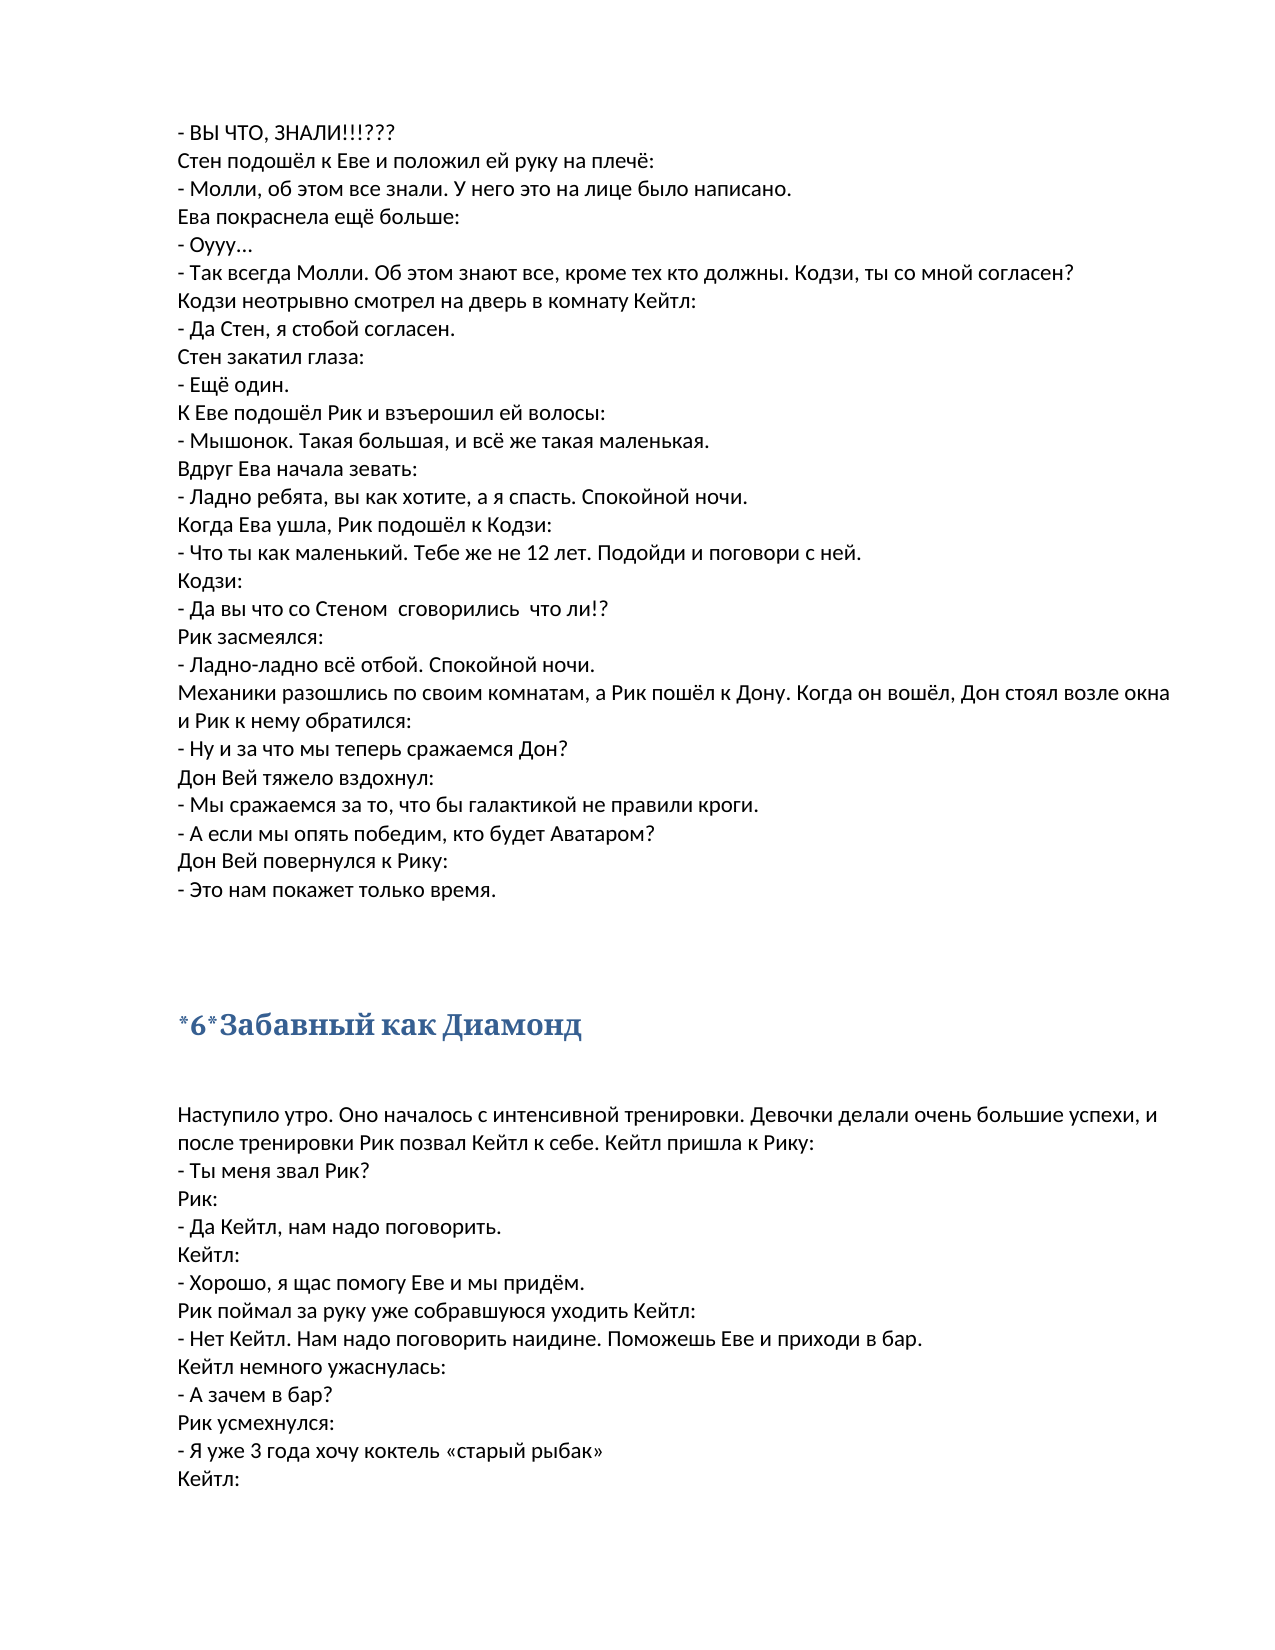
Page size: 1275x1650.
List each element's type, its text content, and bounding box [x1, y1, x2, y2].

text - Ладно ребята, вы как хотите, а я спасть. Спокойной ночи. [177, 482, 1186, 510]
text - Ты меня звал Рик? [177, 1156, 1186, 1184]
text К Еве подошёл Рик и взъерошил ей волосы: [177, 398, 1186, 426]
text - ВЫ ЧТО, ЗНАЛИ!!!??? [177, 118, 1186, 146]
text Стен закатил глаза: [177, 342, 1186, 370]
text Ева покраснела ещё больше: [177, 202, 1186, 230]
text Кодзи: [177, 566, 1186, 594]
text - Мы сражаемся за то, что бы галактикой не правили кроги. [177, 791, 1186, 819]
text Рик засмеялся: [177, 622, 1186, 651]
text Кейтл немного ужаснулась: [177, 1352, 1186, 1381]
text Дон Вей повернулся к Рику: [177, 847, 1186, 875]
text Когда Ева ушла, Рик подошёл к Кодзи: [177, 510, 1186, 538]
text Стен подошёл к Еве и положил ей руку на плечё: [177, 146, 1186, 174]
text - Да Стен, я стобой согласен. [177, 314, 1186, 342]
text - Нет Кейтл. Нам надо поговорить наидине. Поможешь Еве и приходи в бар. [177, 1324, 1186, 1352]
text Механики разошлись по своим комнатам, а Рик пошёл к Дону. Когда он вошёл, Дон стоял возле окна и Рик к нему обратился: [177, 678, 1186, 734]
text - Ещё один. [177, 370, 1186, 398]
text - Ладно-ладно всё отбой. Спокойной ночи. [177, 651, 1186, 678]
text Кейтл: [177, 1240, 1186, 1268]
text Рик: [177, 1184, 1186, 1212]
text - А если мы опять победим, кто будет Аватаром? [177, 819, 1186, 847]
text - Молли, об этом все знали. У него это на лице было написано. [177, 174, 1186, 202]
text - А зачем в бар? [177, 1381, 1186, 1408]
text - Так всегда Молли. Об этом знают все, кроме тех кто должны. Кодзи, ты со мной согласен? [177, 258, 1186, 286]
text - Хорошо, я щас помогу Еве и мы придём. [177, 1268, 1186, 1296]
text Наступило утро. Оно началось с интенсивной тренировки. Девочки делали очень большие успехи, и после тренировки Рик позвал Кейтл к себе. Кейтл пришла к Рику: [177, 1100, 1186, 1156]
text Рик поймал за руку уже собравшуюся уходить Кейтл: [177, 1296, 1186, 1324]
text - Что ты как маленький. Тебе же не 12 лет. Подойди и поговори с ней. [177, 538, 1186, 566]
text Кодзи неотрывно смотрел на дверь в комнату Кейтл: [177, 286, 1186, 314]
text Кейтл: [177, 1464, 1186, 1493]
text - Да Кейтл, нам надо поговорить. [177, 1212, 1186, 1240]
text - Это нам покажет только время. [177, 875, 1186, 903]
text - Я уже 3 года хочу коктель «старый рыбак» [177, 1437, 1186, 1464]
text - Ну и за что мы теперь сражаемся Дон? [177, 734, 1186, 763]
subtitle *6*Забавный как Диамонд [177, 1009, 1186, 1042]
text Дон Вей тяжело вздохнул: [177, 763, 1186, 791]
text - Мышонок. Такая большая, и всё же такая маленькая. [177, 426, 1186, 454]
text Рик усмехнулся: [177, 1408, 1186, 1437]
text Вдруг Ева начала зевать: [177, 454, 1186, 482]
text - Оууу... [177, 230, 1186, 258]
text - Да вы что со Стеном сговорились что ли!? [177, 594, 1186, 622]
